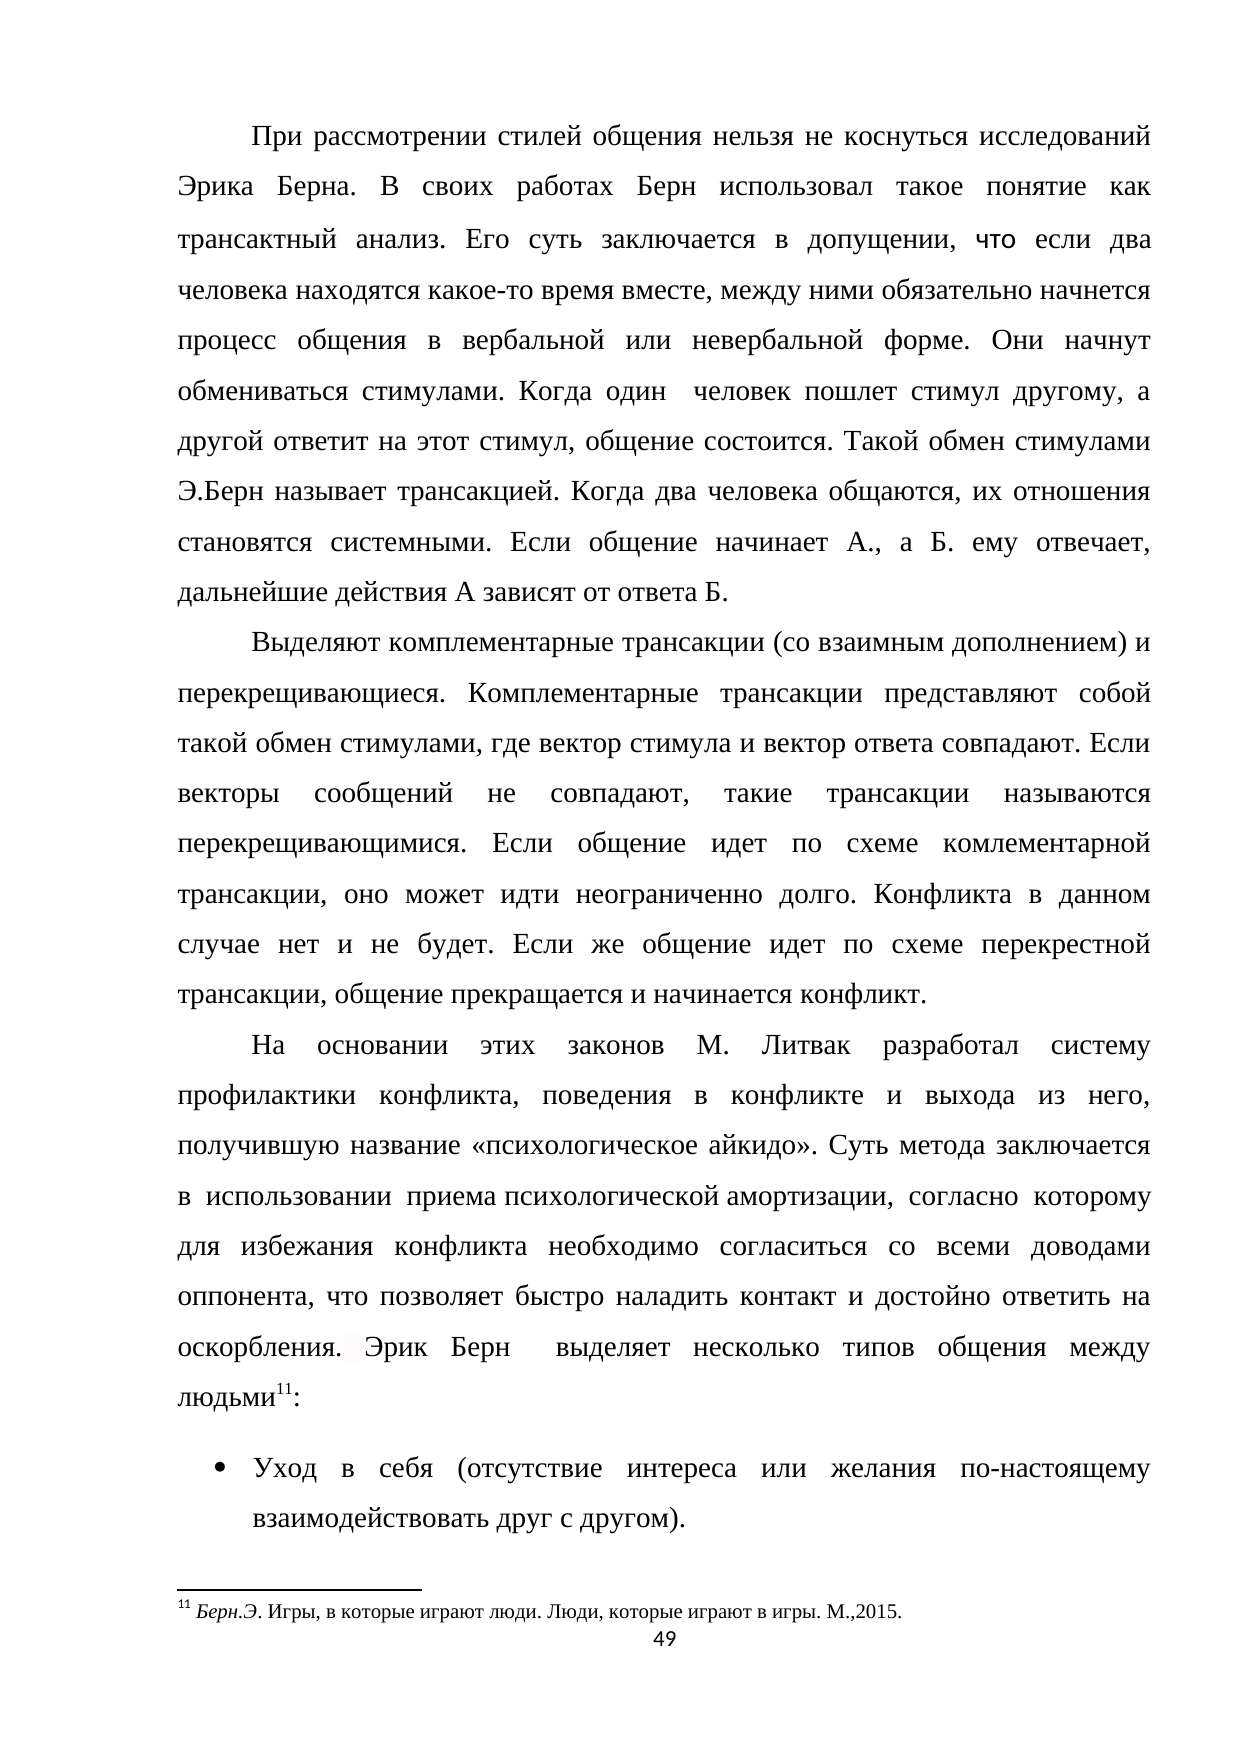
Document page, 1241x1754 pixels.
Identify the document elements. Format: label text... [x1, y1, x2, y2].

text Выделяют комплементарные трансакции (со взаимным дополнением) и перекрещивающиеся. Комплементарные трансакции представляют собой такой обмен стимулами, где вектор стимула и вектор ответа совпадают. Если векторы сообщений не совпадают, такие трансакции называются перекрещивающимися. Если общение идет по схеме комлементарной трансакции, оно может идти неограниченно долго. Конфликта в данном случае нет и не будет. Если же общение идет по схеме перекрестной трансакции, общение прекращается и начинается конфликт. [177, 624, 1152, 1010]
text На основании этих законов М. Литвак разработал систему профилактики конфликта, поведения в конфликте и выхода из него, получившую название «психологическое айкидо». Суть метода заключается в использовании приема психологической амортизации, согласно которому для избежания конфликта необходимо согласиться со всеми доводами оппонента, что позволяет быстро наладить контакт и достойно ответить на оскорбления. Эрик Берн выделяет несколько типов общения между людьми: [177, 1027, 1152, 1413]
list Уход в себя (отсутствие интереса или желания по-настоящему взаимодействовать друг с другом). [215, 1450, 1152, 1534]
text При рассмотрении стилей общения нельзя не коснуться исследований Эрика Берна. В своих работах Берн использовал такое понятие как трансактный анализ. Его суть заключается в допущении, что если два человека находятся какое-то время вместе, между ними обязательно начнется процесс общения в вербальной или невербальной форме. Они начнут обмениваться стимулами. Когда один человек пошлет стимул другому, а другой ответит на этот стимул, общение состоится. Такой обмен стимулами Э.Берн называет трансакцией. Когда два человека общаются, их отношения становятся системными. Если общение начинает А., а Б. ему отвечает, дальнейшие действия А зависят от ответа Б. [177, 118, 1152, 608]
